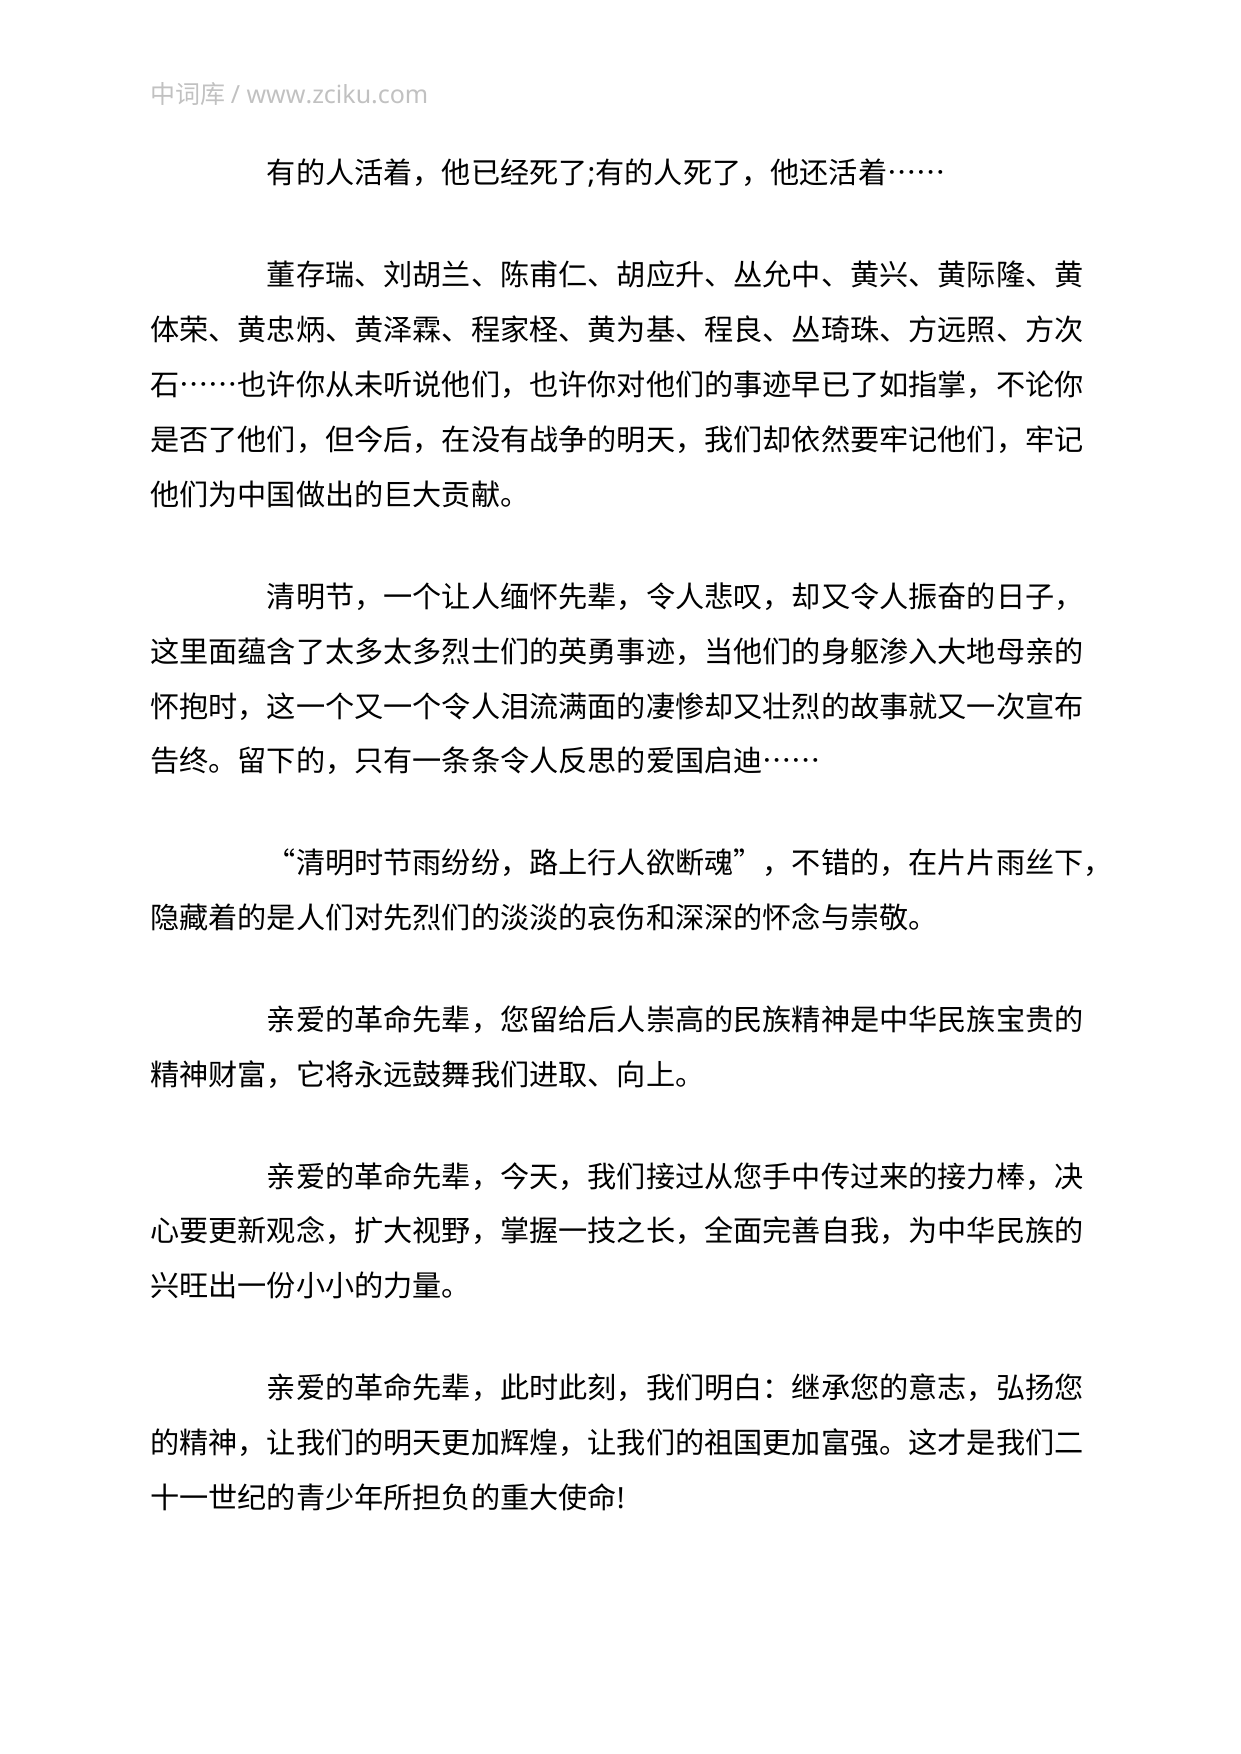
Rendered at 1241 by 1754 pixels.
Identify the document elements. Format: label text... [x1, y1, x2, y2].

text “清明时节雨纷纷，路上行人欲断魂”，不错的，在片片雨丝下，隐藏着的是人们对先烈们的淡淡的哀伤和深深的怀念与崇敬。 [150, 840, 1090, 937]
text 亲爱的革命先辈，此时此刻，我们明白：继承您的意志，弘扬您的精神，让我们的明天更加辉煌，让我们的祖国更加富强。这才是我们二十一世纪的青少年所担负的重大使命! [150, 1365, 1090, 1517]
text 亲爱的革命先辈，您留给后人崇高的民族精神是中华民族宝贵的精神财富，它将永远鼓舞我们进取、向上。 [150, 996, 1090, 1094]
text 亲爱的革命先辈，今天，我们接过从您手中传过来的接力棒，决心要更新观念，扩大视野，掌握一技之长，全面完善自我，为中华民族的兴旺出一份小小的力量。 [150, 1153, 1090, 1305]
text 清明节，一个让人缅怀先辈，令人悲叹，却又令人振奋的日子，这里面蕴含了太多太多烈士们的英勇事迹，当他们的身躯渗入大地母亲的怀抱时，这一个又一个令人泪流满面的凄惨却又壮烈的故事就又一次宣布告终。留下的，只有一条条令人反思的爱国启迪…… [150, 573, 1090, 780]
text 董存瑞、刘胡兰、陈甫仁、胡应升、丛允中、黄兴、黄际隆、黄体荣、黄忠炳、黄泽霖、程家柽、黄为基、程良、丛琦珠、方远照、方次石……也许你从未听说他们，也许你对他们的事迹早已了如指掌，不论你是否了他们，但今后，在没有战争的明天，我们却依然要牢记他们，牢记他们为中国做出的巨大贡献。 [150, 252, 1090, 514]
text 有的人活着，他已经死了;有的人死了，他还活着…… [150, 150, 1090, 192]
